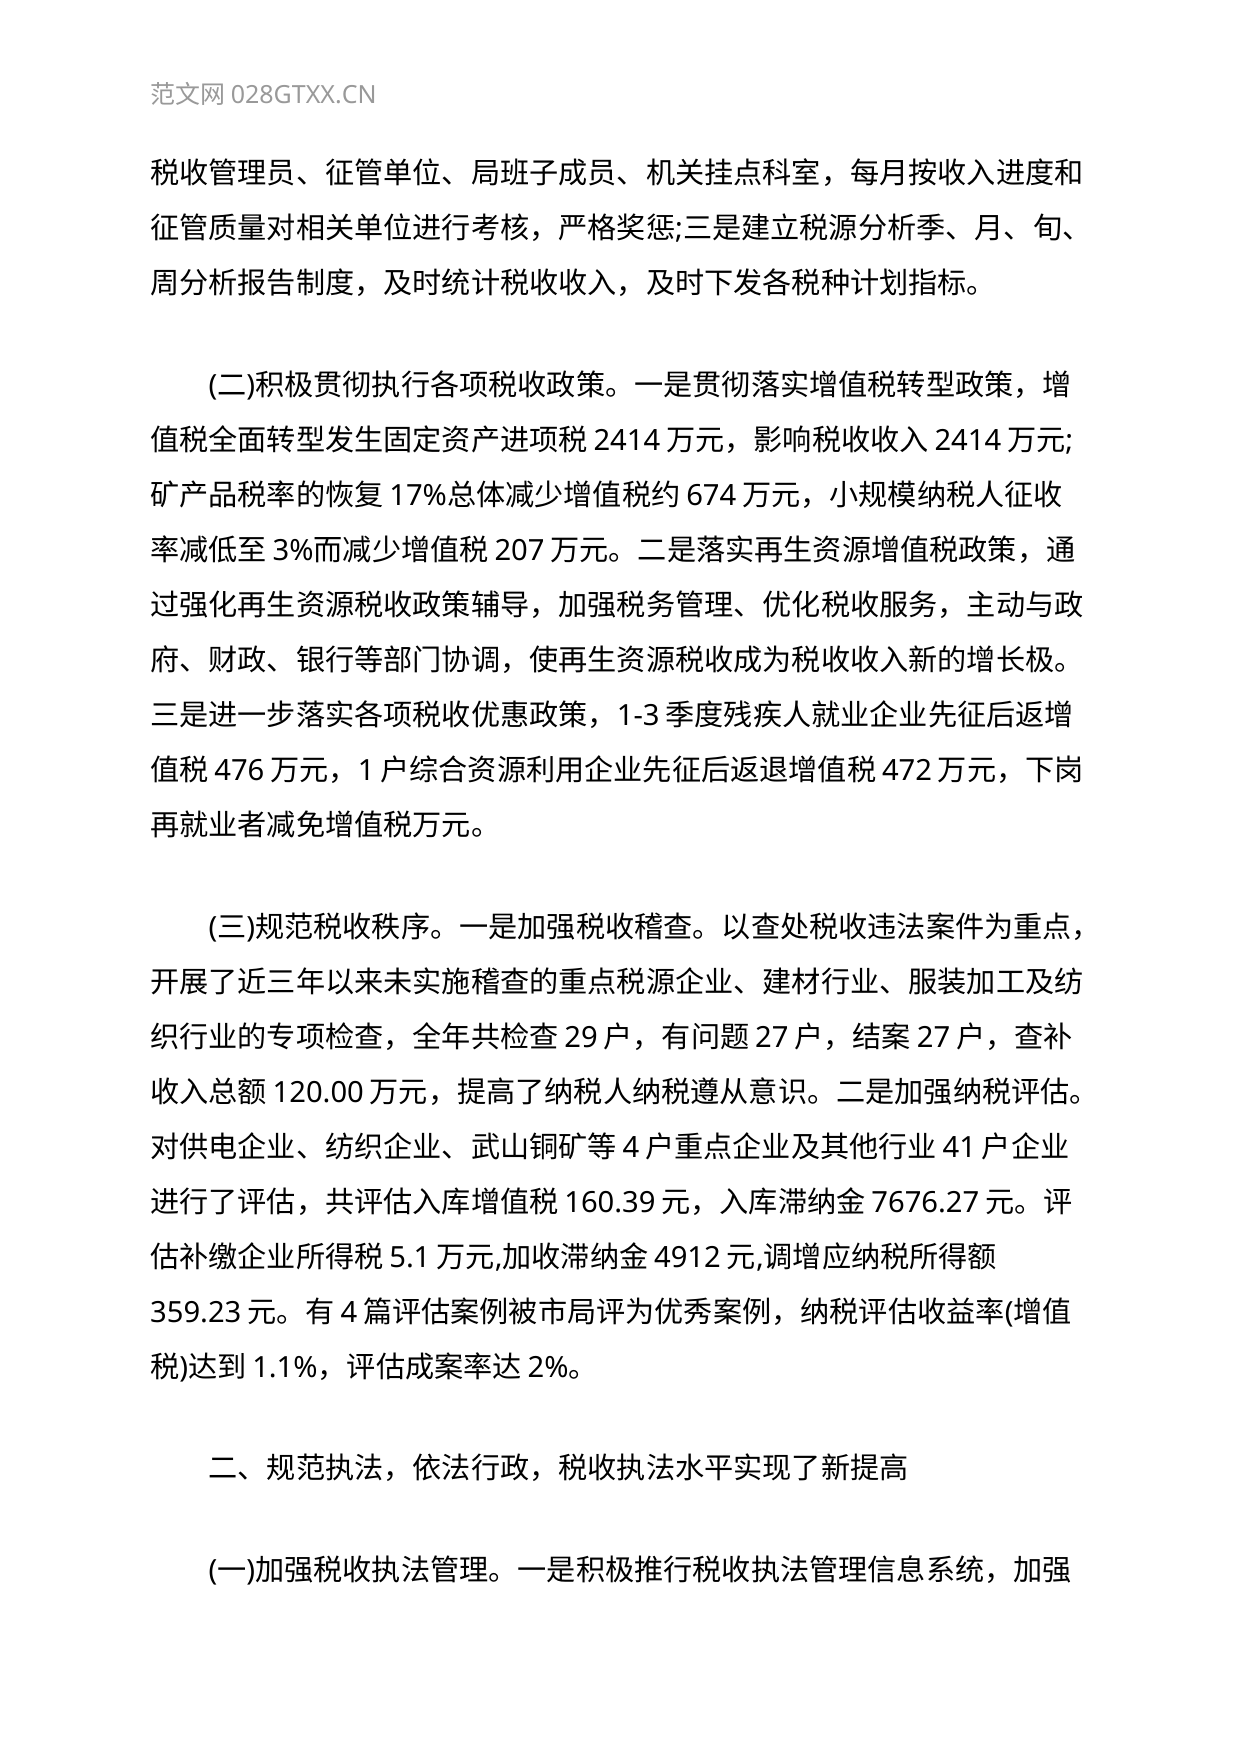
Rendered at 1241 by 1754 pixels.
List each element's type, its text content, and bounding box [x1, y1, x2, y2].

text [150, 150, 1090, 302]
text 二、规范执法，依法行政，税收执法水平实现了新提高 [150, 1445, 1090, 1487]
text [150, 1547, 1090, 1589]
text (二)积极贯彻执行各项税收政策。一是贯彻落实增值税转型政策，增值税全面转型发生固定资产进项税2414万元，影响税收收入2414万元;矿产品税率的恢复17%总体减少增值税约674万元，小规模纳税人征收率减低至3%而减少增值税207万元。二是落实再生资源增值税政策，通过强化再生资源税收政策辅导，加强税务管理、优化税收服务，主动与政府、财政、银行等部门协调，使再生资源税收成为税收收入新的增长极。三是进一步落实各项税收优惠政策，1-3季度残疾人就业企业先征后返增值税476万元，1户综合资源利用企业先征后返退增值税472万元，下岗再就业者减免增值税万元。 [150, 362, 1090, 844]
text (三)规范税收秩序。一是加强税收稽查。以查处税收违法案件为重点，开展了近三年以来未实施稽查的重点税源企业、建材行业、服装加工及纺织行业的专项检查，全年共检查29户，有问题27户，结案27户，查补收入总额120.00万元，提高了纳税人纳税遵从意识。二是加强纳税评估。对供电企业、纺织企业、武山铜矿等4户重点企业及其他行业41户企业进行了评估，共评估入库增值税160.39元，入库滞纳金7676.27元。评估补缴企业所得税5.1万元,加收滞纳金4912元,调增应纳税所得额359.23元。有4篇评估案例被市局评为优秀案例，纳税评估收益率(增值税)达到1.1%，评估成案率达2%。 [150, 903, 1090, 1386]
